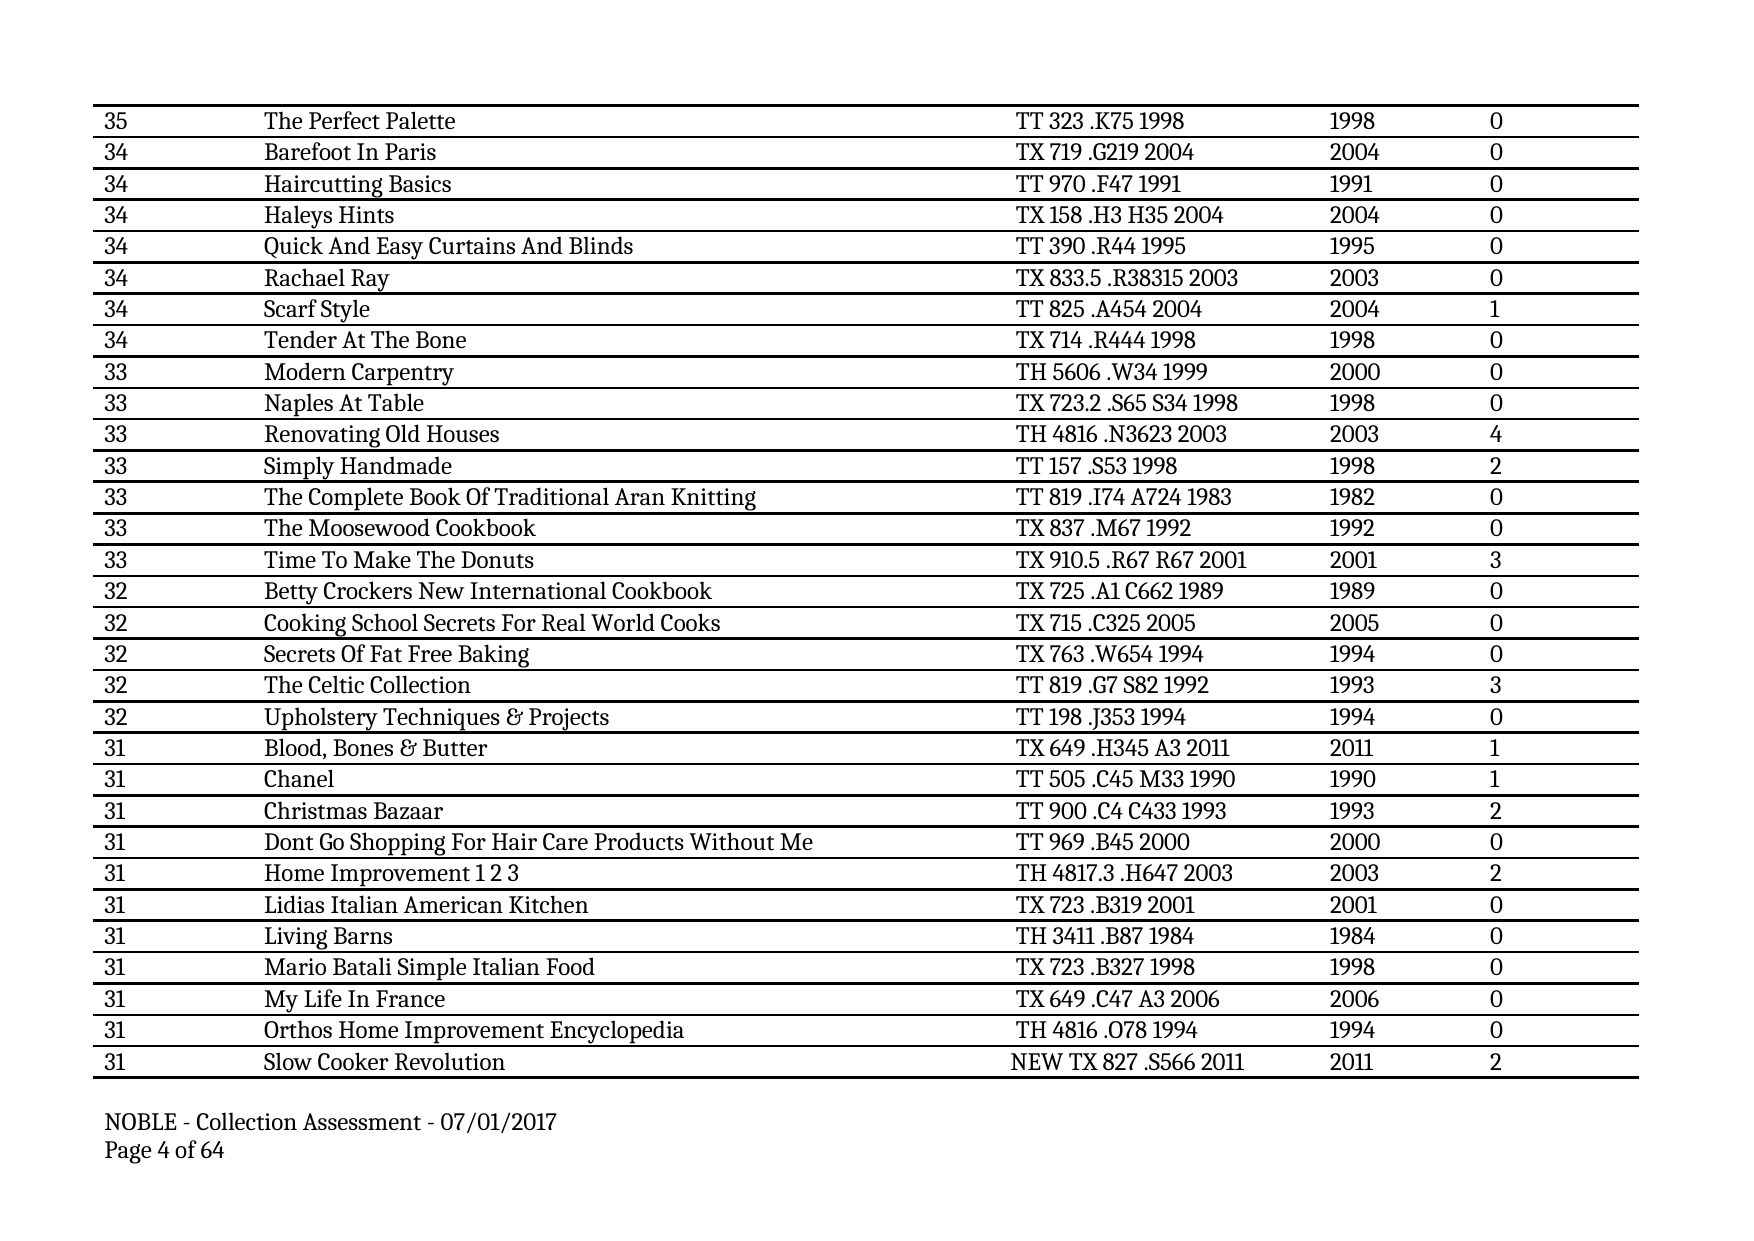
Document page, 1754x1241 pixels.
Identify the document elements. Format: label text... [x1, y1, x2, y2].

table_cell The Complete Book Of Traditional Aran Knitting [253, 483, 999, 512]
table_cell Orthos Home Improvement Encyclopedia [253, 1016, 999, 1045]
table_cell 0 [1479, 985, 1638, 1013]
table_cell 35 [93, 107, 253, 136]
table_cell 0 [1479, 953, 1638, 982]
table_cell 1998 [1319, 326, 1478, 355]
table_cell Simply Handmade [253, 452, 999, 480]
table_cell 0 [1479, 577, 1638, 606]
table_cell 31 [93, 859, 253, 888]
table_cell 31 [93, 891, 253, 919]
table_cell Time To Make The Donuts [253, 546, 999, 574]
table_cell 1991 [1319, 170, 1478, 198]
table_cell 34 [93, 295, 253, 324]
table_cell Tender At The Bone [253, 326, 999, 355]
table_cell 1998 [1319, 389, 1478, 418]
table_cell 0 [1479, 389, 1638, 418]
table_cell TX 723 .B327 1998 [999, 953, 1319, 982]
table_cell TT 970 .F47 1991 [999, 170, 1319, 198]
table_cell 1982 [1319, 483, 1478, 512]
table_cell 31 [93, 1016, 253, 1045]
table_cell TX 833.5 .R38315 2003 [999, 264, 1319, 292]
table_cell 1992 [1319, 515, 1478, 543]
table_cell 0 [1479, 515, 1638, 543]
table_cell 1998 [1319, 452, 1478, 480]
table_cell 2003 [1319, 420, 1478, 449]
table_cell Barefoot In Paris [253, 138, 999, 167]
table_cell 1994 [1319, 640, 1478, 668]
table_cell TX 723 .B319 2001 [999, 891, 1319, 919]
table_cell 1998 [1319, 107, 1478, 136]
table_cell 2001 [1319, 891, 1478, 919]
table_cell TT 198 .J353 1994 [999, 703, 1319, 731]
table_cell 34 [93, 326, 253, 355]
table_cell 2011 [1319, 1047, 1478, 1076]
table_cell Home Improvement 1 2 3 [253, 859, 999, 888]
table_cell 0 [1479, 201, 1638, 229]
table_cell 33 [93, 420, 253, 449]
table_cell TT 819 .I74 A724 1983 [999, 483, 1319, 512]
table_cell 0 [1479, 922, 1638, 951]
table_cell The Celtic Collection [253, 671, 999, 700]
table_cell 0 [1479, 640, 1638, 668]
table_cell 0 [1479, 608, 1638, 637]
table_cell Upholstery Techniques & Projects [253, 703, 999, 731]
table_cell TX 719 .G219 2004 [999, 138, 1319, 167]
table_cell Lidias Italian American Kitchen [253, 891, 999, 919]
table_cell 34 [93, 138, 253, 167]
table_cell 2000 [1319, 828, 1478, 857]
table_cell NEW TX 827 .S566 2011 [999, 1047, 1319, 1076]
table_cell 32 [93, 608, 253, 637]
table_cell My Life In France [253, 985, 999, 1013]
table_cell Cooking School Secrets For Real World Cooks [253, 608, 999, 637]
table_cell 2004 [1319, 138, 1478, 167]
table_cell 3 [1479, 671, 1638, 700]
table_cell Haircutting Basics [253, 170, 999, 198]
table_cell 0 [1479, 264, 1638, 292]
table_cell TT 390 .R44 1995 [999, 232, 1319, 261]
table_cell Scarf Style [253, 295, 999, 324]
table_cell TX 723.2 .S65 S34 1998 [999, 389, 1319, 418]
table_cell 1984 [1319, 922, 1478, 951]
table_cell Chanel [253, 765, 999, 794]
table_cell 0 [1479, 891, 1638, 919]
table_cell 34 [93, 170, 253, 198]
table_cell 31 [93, 1047, 253, 1076]
table_cell 32 [93, 671, 253, 700]
table_cell 1995 [1319, 232, 1478, 261]
table_cell 0 [1479, 326, 1638, 355]
table_cell 33 [93, 452, 253, 480]
table_cell 1993 [1319, 797, 1478, 825]
table_cell 2005 [1319, 608, 1478, 637]
table_cell 2 [1479, 452, 1638, 480]
table_cell 2000 [1319, 358, 1478, 386]
table_cell TT 969 .B45 2000 [999, 828, 1319, 857]
table_cell 0 [1479, 232, 1638, 261]
table_cell Secrets Of Fat Free Baking [253, 640, 999, 668]
table_cell 1993 [1319, 671, 1478, 700]
table_cell 31 [93, 922, 253, 951]
table_cell 0 [1479, 483, 1638, 512]
table_cell 33 [93, 358, 253, 386]
table_cell TT 900 .C4 C433 1993 [999, 797, 1319, 825]
table_cell 33 [93, 515, 253, 543]
table_cell 1 [1479, 734, 1638, 763]
table_cell 1989 [1319, 577, 1478, 606]
table_cell 0 [1479, 828, 1638, 857]
table_cell Renovating Old Houses [253, 420, 999, 449]
table_cell Naples At Table [253, 389, 999, 418]
table_cell Haleys Hints [253, 201, 999, 229]
table_cell TX 714 .R444 1998 [999, 326, 1319, 355]
table_cell 1990 [1319, 765, 1478, 794]
table_cell 33 [93, 546, 253, 574]
table_cell 31 [93, 953, 253, 982]
table_cell 2004 [1319, 201, 1478, 229]
table_cell Slow Cooker Revolution [253, 1047, 999, 1076]
table_cell The Perfect Palette [253, 107, 999, 136]
table_cell The Moosewood Cookbook [253, 515, 999, 543]
table_cell Mario Batali Simple Italian Food [253, 953, 999, 982]
table_cell 0 [1479, 1016, 1638, 1045]
table_cell TT 157 .S53 1998 [999, 452, 1319, 480]
table_cell TX 649 .C47 A3 2006 [999, 985, 1319, 1013]
table_cell 2003 [1319, 859, 1478, 888]
table_cell Rachael Ray [253, 264, 999, 292]
table_cell Living Barns [253, 922, 999, 951]
table_cell Quick And Easy Curtains And Blinds [253, 232, 999, 261]
table_cell 2011 [1319, 734, 1478, 763]
table_cell 2006 [1319, 985, 1478, 1013]
table_cell TT 825 .A454 2004 [999, 295, 1319, 324]
table_cell TH 4817.3 .H647 2003 [999, 859, 1319, 888]
table_cell 34 [93, 264, 253, 292]
table_cell Modern Carpentry [253, 358, 999, 386]
table_cell TH 4816 .O78 1994 [999, 1016, 1319, 1045]
table_cell 2001 [1319, 546, 1478, 574]
table_cell 34 [93, 232, 253, 261]
table_cell 0 [1479, 107, 1638, 136]
table_cell 1994 [1319, 703, 1478, 731]
table_cell TH 4816 .N3623 2003 [999, 420, 1319, 449]
table_cell 2003 [1319, 264, 1478, 292]
table_cell TT 505 .C45 M33 1990 [999, 765, 1319, 794]
table_cell TX 837 .M67 1992 [999, 515, 1319, 543]
table_cell 31 [93, 828, 253, 857]
table_cell TH 5606 .W34 1999 [999, 358, 1319, 386]
table_cell 0 [1479, 703, 1638, 731]
table_cell 32 [93, 577, 253, 606]
table_cell 4 [1479, 420, 1638, 449]
table_cell 2 [1479, 859, 1638, 888]
table_cell 1 [1479, 295, 1638, 324]
table_cell 34 [93, 201, 253, 229]
table_cell 0 [1479, 358, 1638, 386]
table_cell 2 [1479, 1047, 1638, 1076]
table_cell 31 [93, 985, 253, 1013]
table_cell TX 763 .W654 1994 [999, 640, 1319, 668]
table_cell TX 649 .H345 A3 2011 [999, 734, 1319, 763]
table_cell 2004 [1319, 295, 1478, 324]
table_cell TX 910.5 .R67 R67 2001 [999, 546, 1319, 574]
table_cell 0 [1479, 138, 1638, 167]
table_cell 3 [1479, 546, 1638, 574]
table_cell Christmas Bazaar [253, 797, 999, 825]
table_cell 31 [93, 734, 253, 763]
table_cell 1994 [1319, 1016, 1478, 1045]
table_cell 0 [1479, 170, 1638, 198]
table_cell 1 [1479, 765, 1638, 794]
table_cell 31 [93, 765, 253, 794]
table_cell Blood, Bones & Butter [253, 734, 999, 763]
table_cell 1998 [1319, 953, 1478, 982]
table_cell 32 [93, 703, 253, 731]
table_cell TT 819 .G7 S82 1992 [999, 671, 1319, 700]
table_cell TX 158 .H3 H35 2004 [999, 201, 1319, 229]
table_cell 33 [93, 389, 253, 418]
table_cell TX 725 .A1 C662 1989 [999, 577, 1319, 606]
table_cell 2 [1479, 797, 1638, 825]
table_cell TX 715 .C325 2005 [999, 608, 1319, 637]
table_cell Betty Crockers New International Cookbook [253, 577, 999, 606]
table_cell Dont Go Shopping For Hair Care Products Without Me [253, 828, 999, 857]
table_cell TH 3411 .B87 1984 [999, 922, 1319, 951]
table_cell 32 [93, 640, 253, 668]
table_cell 33 [93, 483, 253, 512]
table_cell 31 [93, 797, 253, 825]
table_cell TT 323 .K75 1998 [999, 107, 1319, 136]
